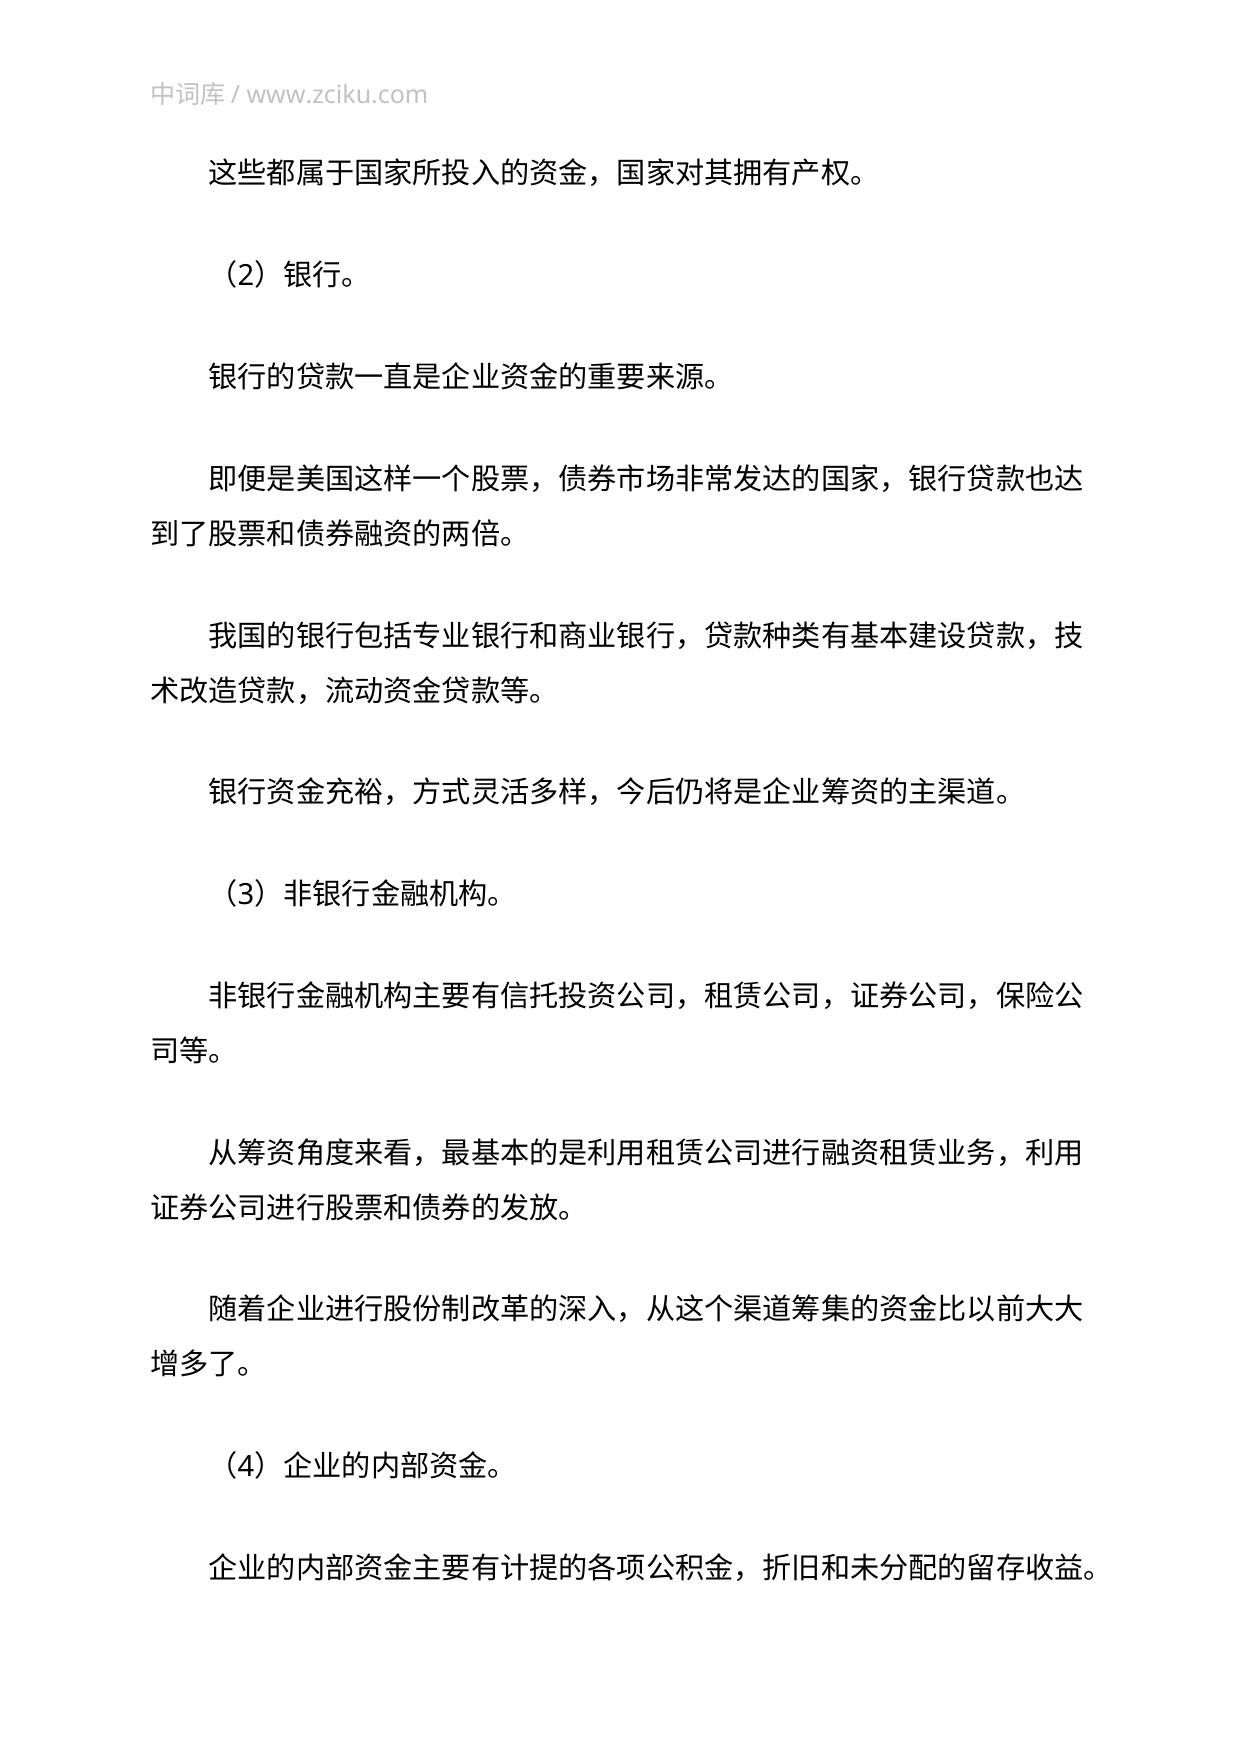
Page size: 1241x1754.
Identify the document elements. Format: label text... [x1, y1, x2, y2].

text 我国的银行包括专业银行和商业银行，贷款种类有基本建设贷款，技术改造贷款，流动资金贷款等。 [150, 612, 1090, 709]
text 从筹资角度来看，最基本的是利用租赁公司进行融资租赁业务，利用证券公司进行股票和债券的发放。 [150, 1129, 1090, 1226]
text （2）银行。 [150, 252, 1090, 294]
text 企业的内部资金主要有计提的各项公积金，折旧和未分配的留存收益。 [150, 1544, 1090, 1587]
text 随着企业进行股份制改革的深入，从这个渠道筹集的资金比以前大大增多了。 [150, 1286, 1090, 1383]
text 银行的贷款一直是企业资金的重要来源。 [150, 354, 1090, 396]
text 这些都属于国家所投入的资金，国家对其拥有产权。 [150, 150, 1090, 192]
text 银行资金充裕，方式灵活多样，今后仍将是企业筹资的主渠道。 [150, 769, 1090, 811]
text （3）非银行金融机构。 [150, 871, 1090, 913]
text （4）企业的内部资金。 [150, 1443, 1090, 1485]
text 即便是美国这样一个股票，债券市场非常发达的国家，银行贷款也达到了股票和债券融资的两倍。 [150, 456, 1090, 553]
text 非银行金融机构主要有信托投资公司，租赁公司，证券公司，保险公司等。 [150, 973, 1090, 1070]
